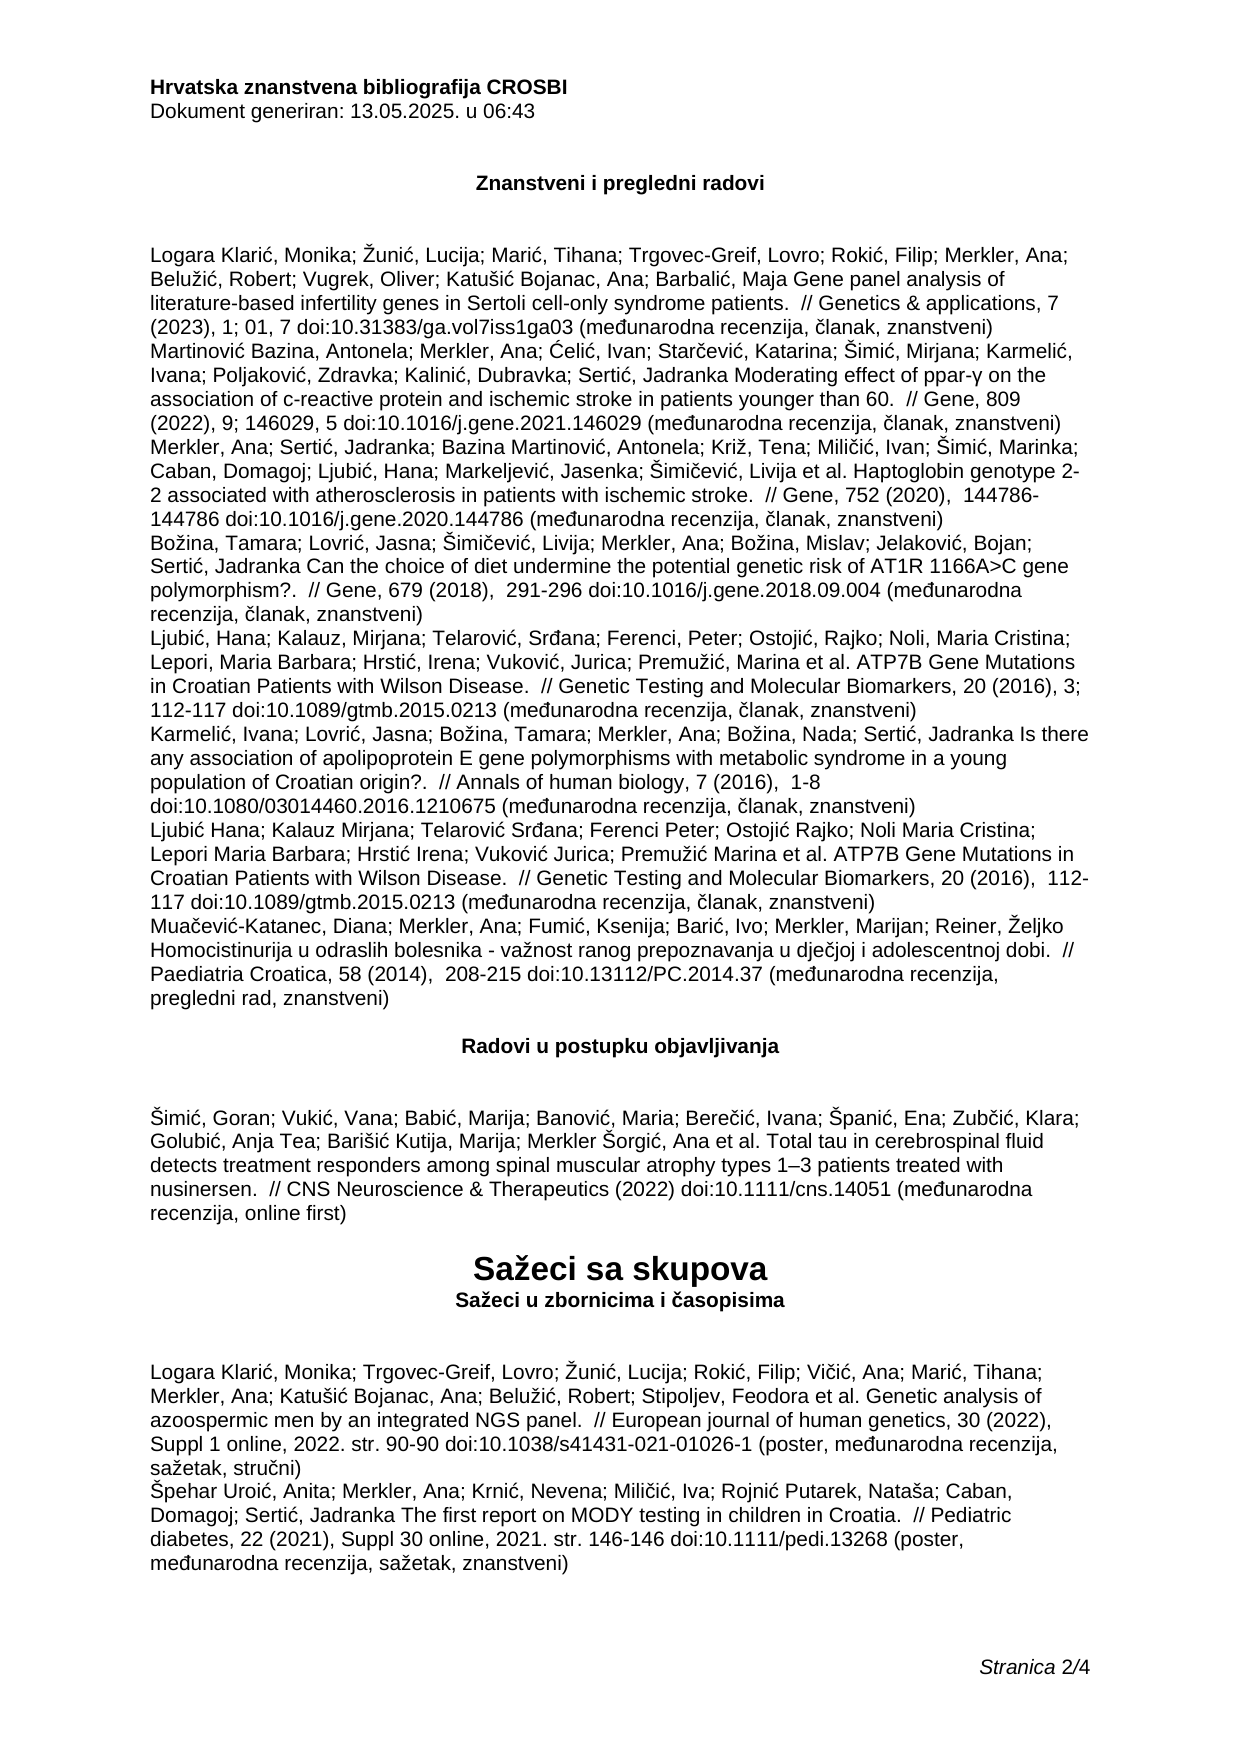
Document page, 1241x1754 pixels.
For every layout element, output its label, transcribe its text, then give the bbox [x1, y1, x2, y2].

text Šimić, Goran; Vukić, Vana; Babić, Marija; Banović, Maria; Berečić, Ivana; Španić, Ena; Zubčić, Klara; Golubić, Anja Tea; Barišić Kutija, Marija; Merkler Šorgić, Ana et al. [150, 1105, 1090, 1225]
subtitle Sažeci sa skupova [150, 1249, 1090, 1288]
text Ljubić Hana; Kalauz Mirjana; Telarović Srđana; Ferenci Peter; Ostojić Rajko; Noli Maria Cristina; Lepori Maria Barbara; Hrstić Irena; Vuković Jurica; Premužić Marina et al. [150, 818, 1090, 914]
text Špehar Uroić, Anita; Merkler, Ana; Krnić, Nevena; Miličić, Iva; Rojnić Putarek, Nataša; Caban, Domagoj; Sertić, Jadranka [150, 1479, 1090, 1575]
subtitle Znanstveni i pregledni radovi [150, 171, 1090, 195]
text Logara Klarić, Monika; Žunić, Lucija; Marić, Tihana; Trgovec-Greif, Lovro; Rokić, Filip; Merkler, Ana; Belužić, Robert; Vugrek, Oliver; Katušić Bojanac, Ana; Barbalić, Maja [150, 243, 1090, 339]
text Božina, Tamara; Lovrić, Jasna; Šimičević, Livija; Merkler, Ana; Božina, Mislav; Jelaković, Bojan; Sertić, Jadranka [150, 530, 1090, 626]
subtitle Sažeci u zbornicima i časopisima [150, 1288, 1090, 1312]
text Ljubić, Hana; Kalauz, Mirjana; Telarović, Srđana; Ferenci, Peter; Ostojić, Rajko; Noli, Maria Cristina; Lepori, Maria Barbara; Hrstić, Irena; Vuković, Jurica; Premužić, Marina et al. [150, 626, 1090, 722]
text Karmelić, Ivana; Lovrić, Jasna; Božina, Tamara; Merkler, Ana; Božina, Nada; Sertić, Jadranka [150, 722, 1090, 818]
text Muačević-Katanec, Diana; Merkler, Ana; Fumić, Ksenija; Barić, Ivo; Merkler, Marijan; Reiner, Željko [150, 914, 1090, 1009]
text Merkler, Ana; Sertić, Jadranka; Bazina Martinović, Antonela; Križ, Tena; Miličić, Ivan; Šimić, Marinka; Caban, Domagoj; Ljubić, Hana; Markeljević, Jasenka; Šimičević, Livija et al. [150, 434, 1090, 530]
subtitle Radovi u postupku objavljivanja [150, 1033, 1090, 1057]
text Logara Klarić, Monika; Trgovec-Greif, Lovro; Žunić, Lucija; Rokić, Filip; Vičić, Ana; Marić, Tihana; Merkler, Ana; Katušić Bojanac, Ana; Belužić, Robert; Stipoljev, Feodora et al. [150, 1359, 1090, 1479]
text Martinović Bazina, Antonela; Merkler, Ana; Ćelić, Ivan; Starčević, Katarina; Šimić, Mirjana; Karmelić, Ivana; Poljaković, Zdravka; Kalinić, Dubravka; Sertić, Jadranka [150, 339, 1090, 434]
